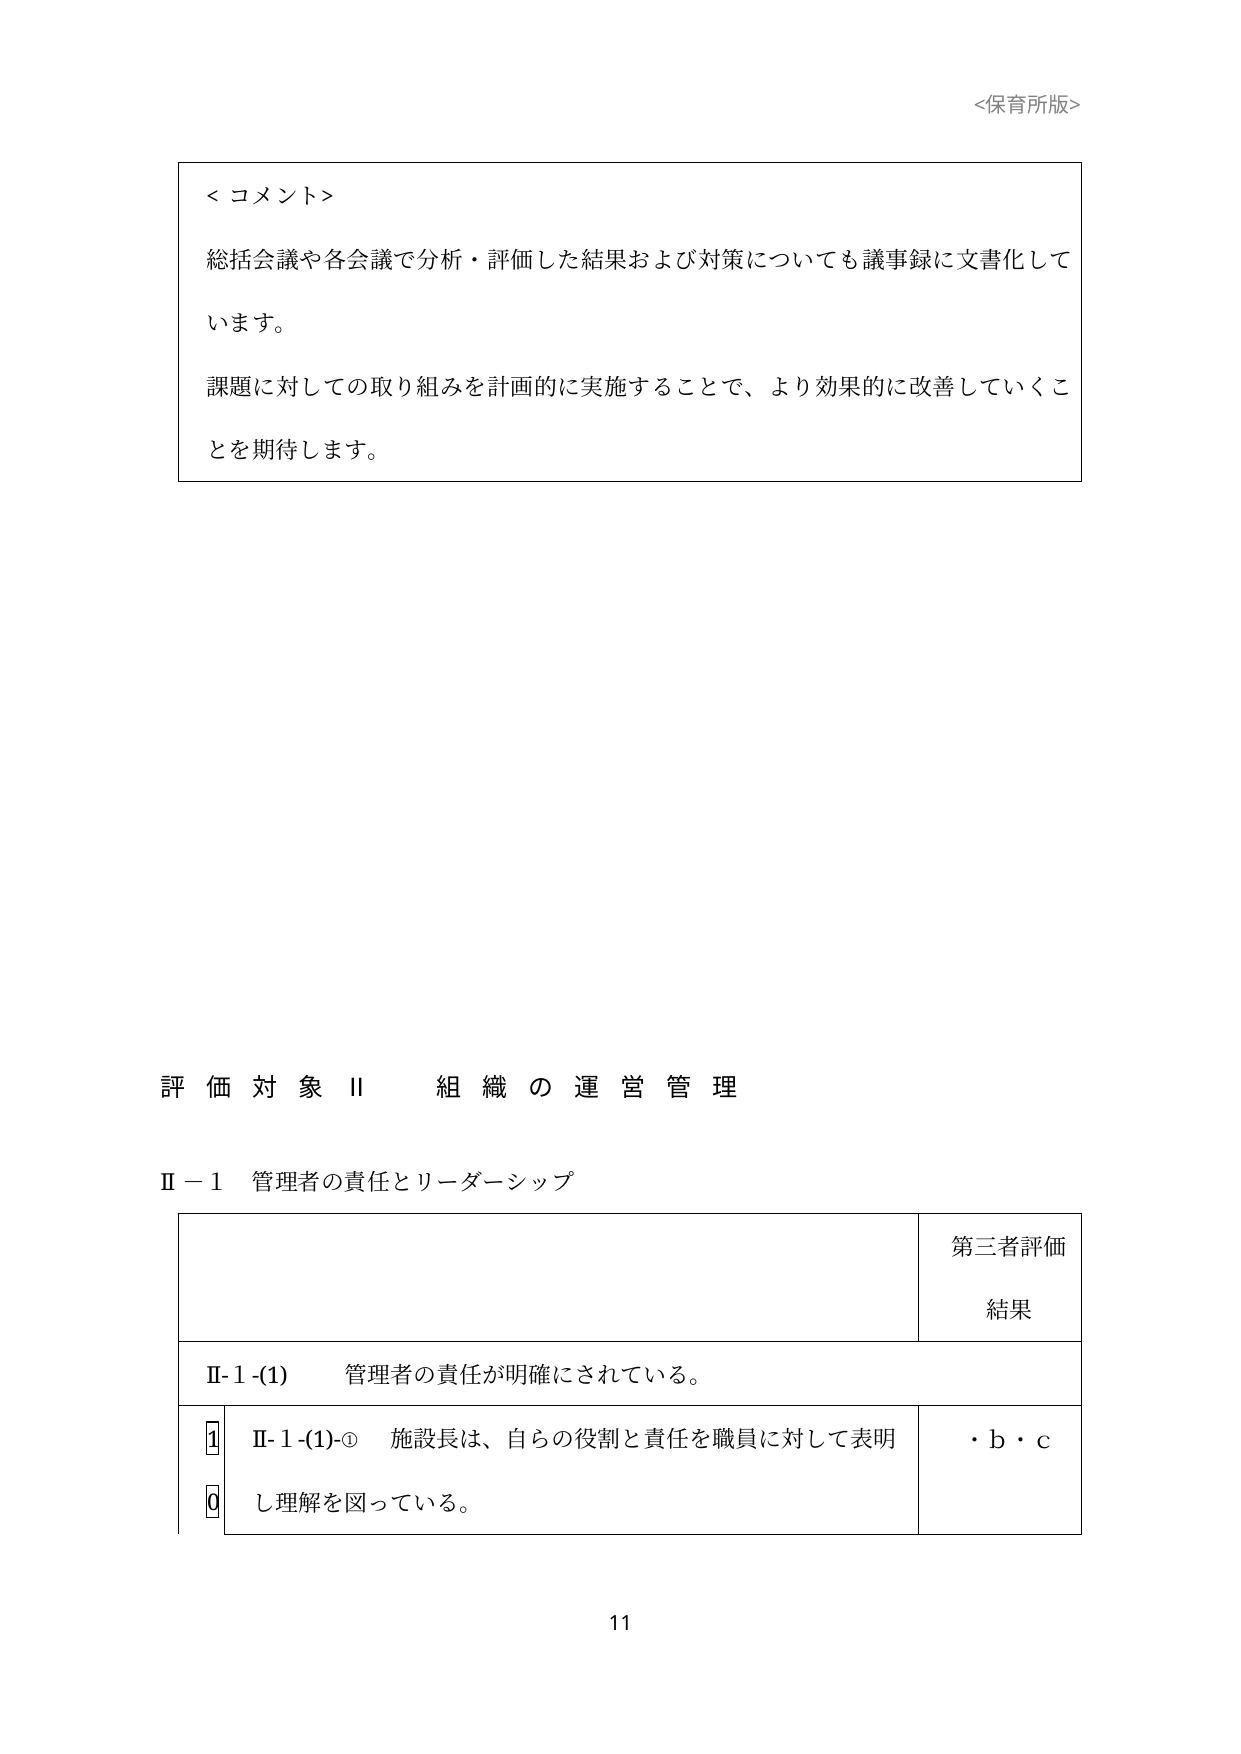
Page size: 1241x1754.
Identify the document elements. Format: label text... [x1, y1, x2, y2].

text 評価対象Ⅱ 組織の運営管理 [160, 1054, 1081, 1117]
table_cell 10 [179, 1406, 224, 1533]
table_cell Ⅱ-１-(1) 管理者の責任が明確にされている。 [179, 1342, 1081, 1405]
text Ⅱ－１ 管理者の責任とリーダーシップ [160, 1149, 1081, 1213]
table_header [179, 1214, 918, 1341]
table_cell Ⅱ-１-(1)-① 施設長は、自らの役割と責任を職員に対して表明し理解を図っている。 [225, 1406, 918, 1533]
table_header 第三者評価結果 [919, 1214, 1081, 1341]
table_cell ・ｂ・ｃ [919, 1406, 1081, 1533]
table_cell <コメント> 総括会議や各会議で分析・評価した結果および対策についても議事録に文書化しています。 課題に対しての取り組みを計画的に実施することで、より効果的に改善していくことを期待します。 [179, 163, 1081, 481]
